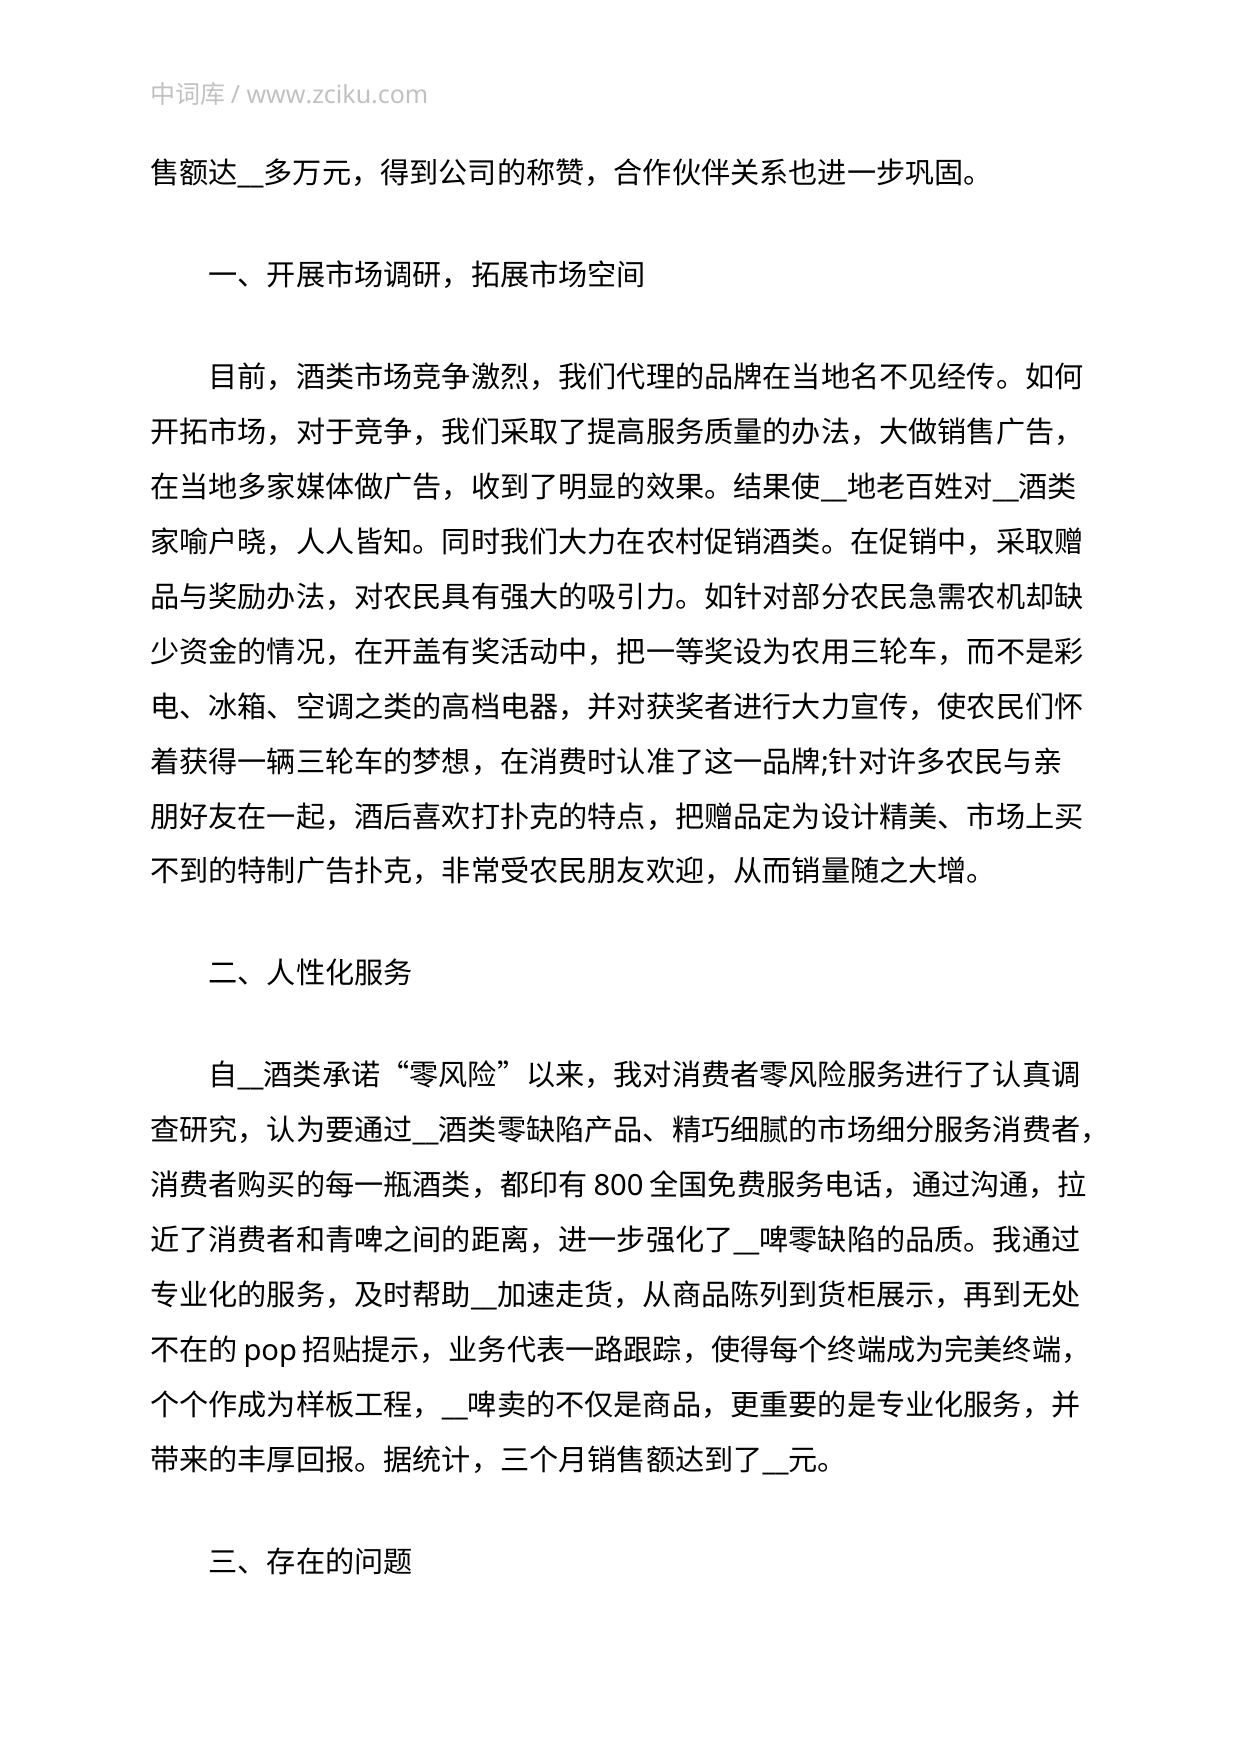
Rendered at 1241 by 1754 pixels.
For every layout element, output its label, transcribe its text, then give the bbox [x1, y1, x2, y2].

text 三、存在的问题 [150, 1538, 1090, 1581]
text 目前，酒类市场竞争激烈，我们代理的品牌在当地名不见经传。如何开拓市场，对于竞争，我们采取了提高服务质量的办法，大做销售广告，在当地多家媒体做广告，收到了明显的效果。结果使__地老百姓对__酒类家喻户晓，人人皆知。同时我们大力在农村促销酒类。在促销中，采取赠品与奖励办法，对农民具有强大的吸引力。如针对部分农民急需农机却缺少资金的情况，在开盖有奖活动中，把一等奖设为农用三轮车，而不是彩电、冰箱、空调之类的高档电器，并对获奖者进行大力宣传，使农民们怀着获得一辆三轮车的梦想，在消费时认准了这一品牌;针对许多农民与亲朋好友在一起，酒后喜欢打扑克的特点，把赠品定为设计精美、市场上买不到的特制广告扑克，非常受农民朋友欢迎，从而销量随之大增。 [150, 354, 1090, 890]
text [150, 150, 1090, 192]
text 一、开展市场调研，拓展市场空间 [150, 252, 1090, 294]
text 自__酒类承诺“零风险”以来，我对消费者零风险服务进行了认真调查研究，认为要通过__酒类零缺陷产品、精巧细腻的市场细分服务消费者，消费者购买的每一瓶酒类，都印有800全国免费服务电话，通过沟通，拉近了消费者和青啤之间的距离，进一步强化了__啤零缺陷的品质。我通过专业化的服务，及时帮助__加速走货，从商品陈列到货柜展示，再到无处不在的pop招贴提示，业务代表一路跟踪，使得每个终端成为完美终端，个个作成为样板工程，__啤卖的不仅是商品，更重要的是专业化服务，并带来的丰厚回报。据统计，三个月销售额达到了__元。 [150, 1052, 1090, 1479]
text 二、人性化服务 [150, 950, 1090, 992]
